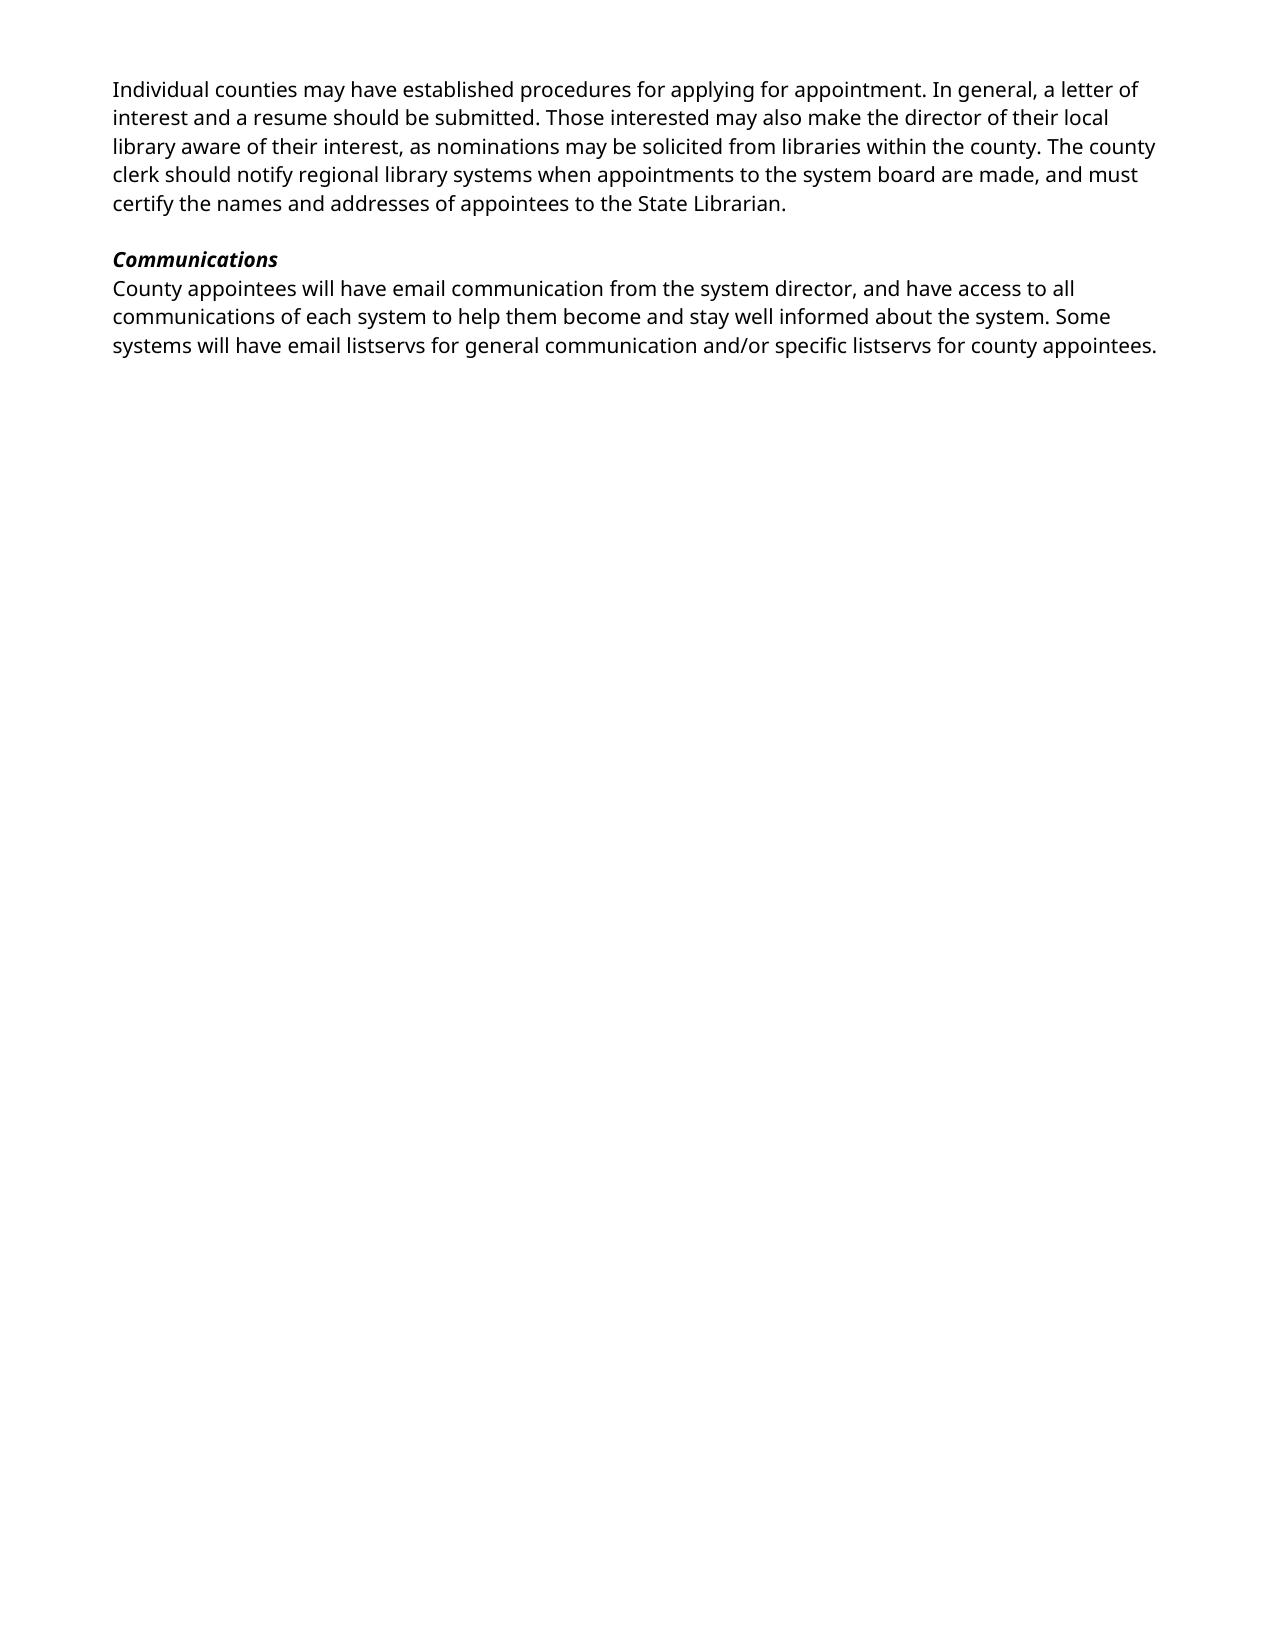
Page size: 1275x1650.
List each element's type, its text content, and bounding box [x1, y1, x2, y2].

text County appointees will have email communication from the system director, and have access to all communications of each system to help them become and stay well informed about the system. Some systems will have email listservs for general communication and/or specific listservs for county appointees. [112, 274, 1162, 359]
text Individual counties may have established procedures for applying for appointment. In general, a letter of interest and a resume should be submitted. Those interested may also make the director of their local library aware of their interest, as nominations may be solicited from libraries within the county. The county clerk should notify regional library systems when appointments to the system board are made, and must certify the names and addresses of appointees to the State Librarian. [112, 75, 1162, 217]
text Communications [112, 246, 1162, 274]
